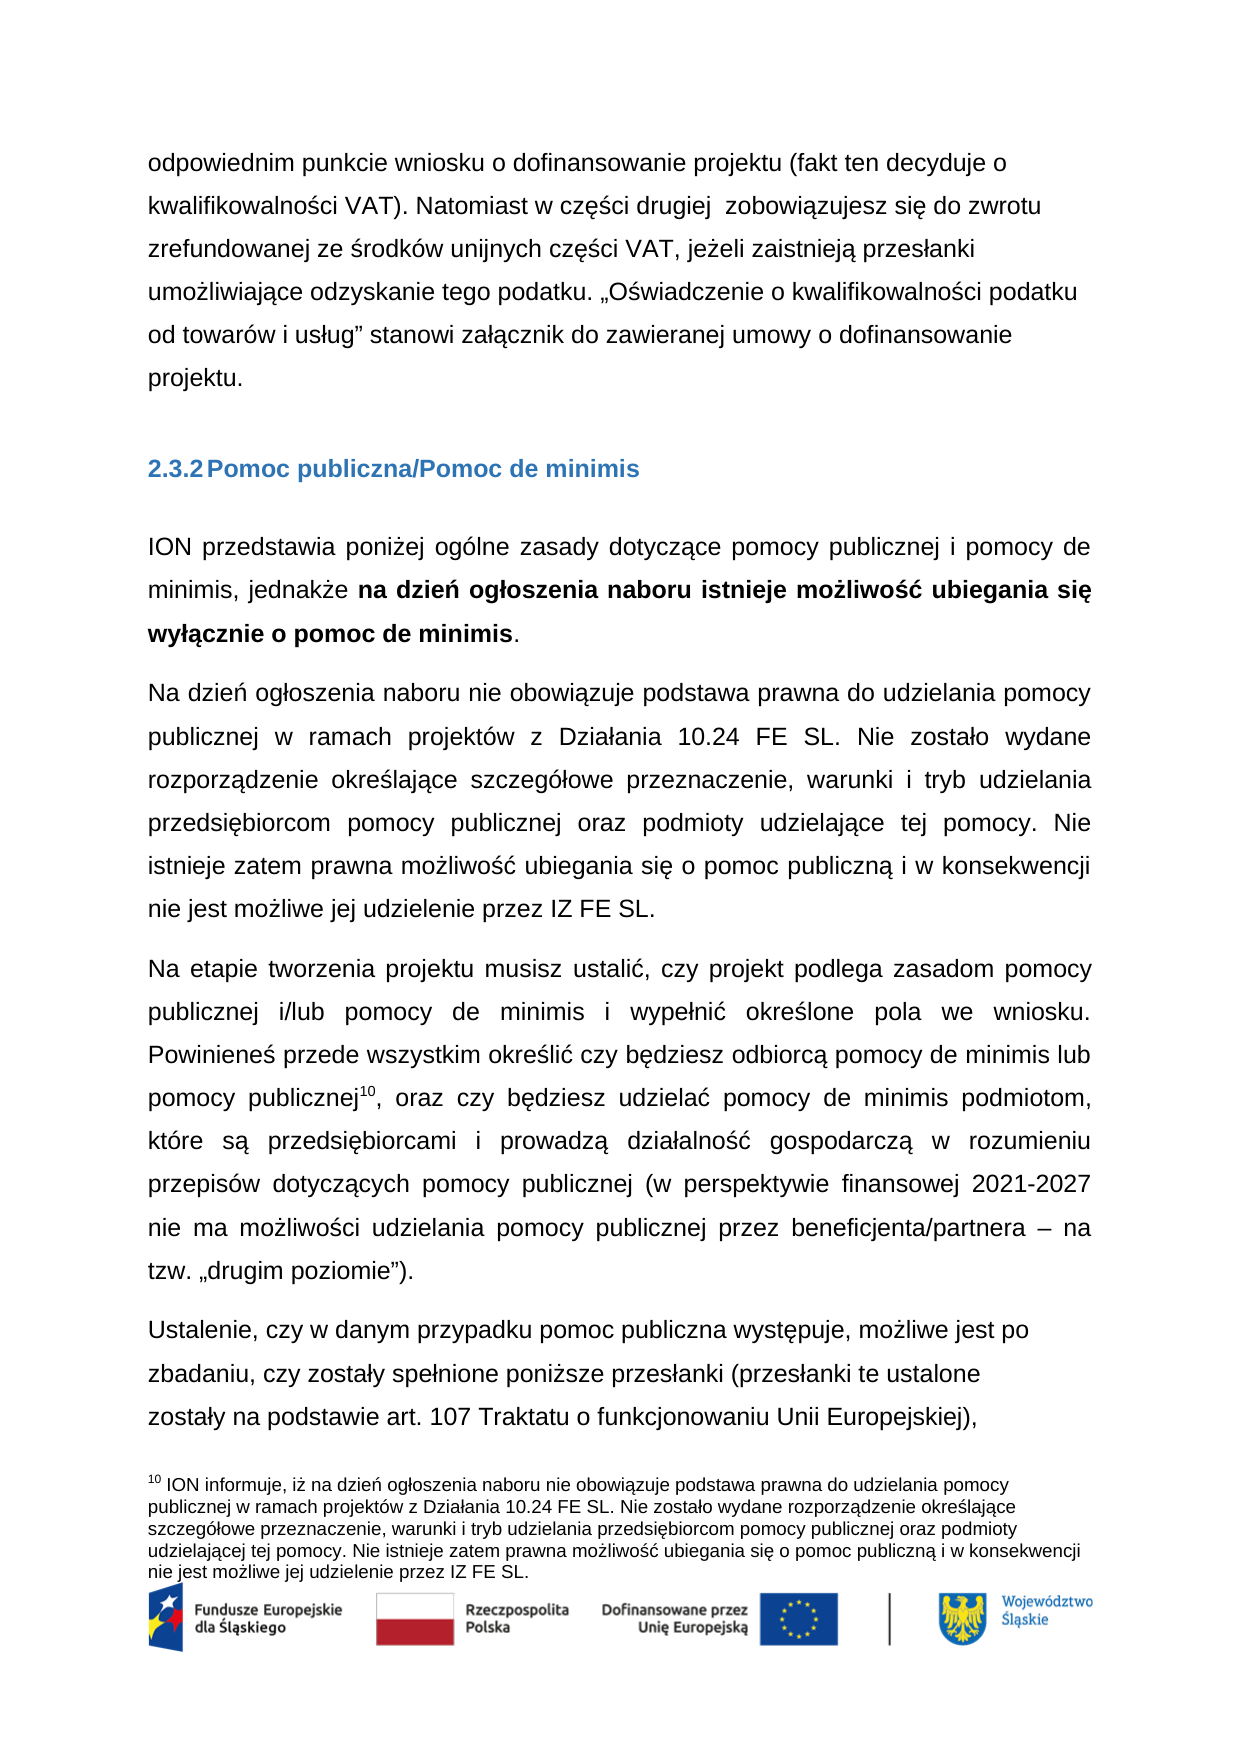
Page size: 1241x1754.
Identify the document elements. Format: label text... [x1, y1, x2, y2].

subtitle Pomoc publiczna/Pomoc de minimis [148, 454, 1093, 482]
text ION przedstawia poniżej ogólne zasady dotyczące pomocy publicznej i pomocy de minimis, jednakże na dzień ogłoszenia naboru istnieje możliwość ubiegania się wyłącznie o pomoc de minimis. [148, 532, 1093, 647]
picture [148, 1582, 1093, 1652]
text Na dzień ogłoszenia naboru nie obowiązuje podstawa prawna do udzielania pomocy publicznej w ramach projektów z Działania 10.24 FE SL. Nie zostało wydane rozporządzenie określające szczegółowe przeznaczenie, warunki i tryb udzielania przedsiębiorcom pomocy publicznej oraz podmioty udzielające tej pomocy. Nie istnieje zatem prawna możliwość ubiegania się o pomoc publiczną i w konsekwencji nie jest możliwe jej udzielenie przez IZ FE SL. [148, 678, 1093, 923]
text Na etapie tworzenia projektu musisz ustalić, czy projekt podlega zasadom pomocy publicznej i/lub pomocy de minimis i wypełnić określone pola we wniosku. Powinieneś przede wszystkim określić czy będziesz odbiorcą pomocy de minimis lub pomocy publicznej, oraz czy będziesz udzielać pomocy de minimis podmiotom, które są przedsiębiorcami i prowadzą działalność gospodarczą w rozumieniu przepisów dotyczących pomocy publicznej (w perspektywie finansowej 2021-2027 nie ma możliwości udzielania pomocy publicznej przez beneficjenta/partnera – na tzw. „drugim poziomie”). [148, 954, 1093, 1284]
